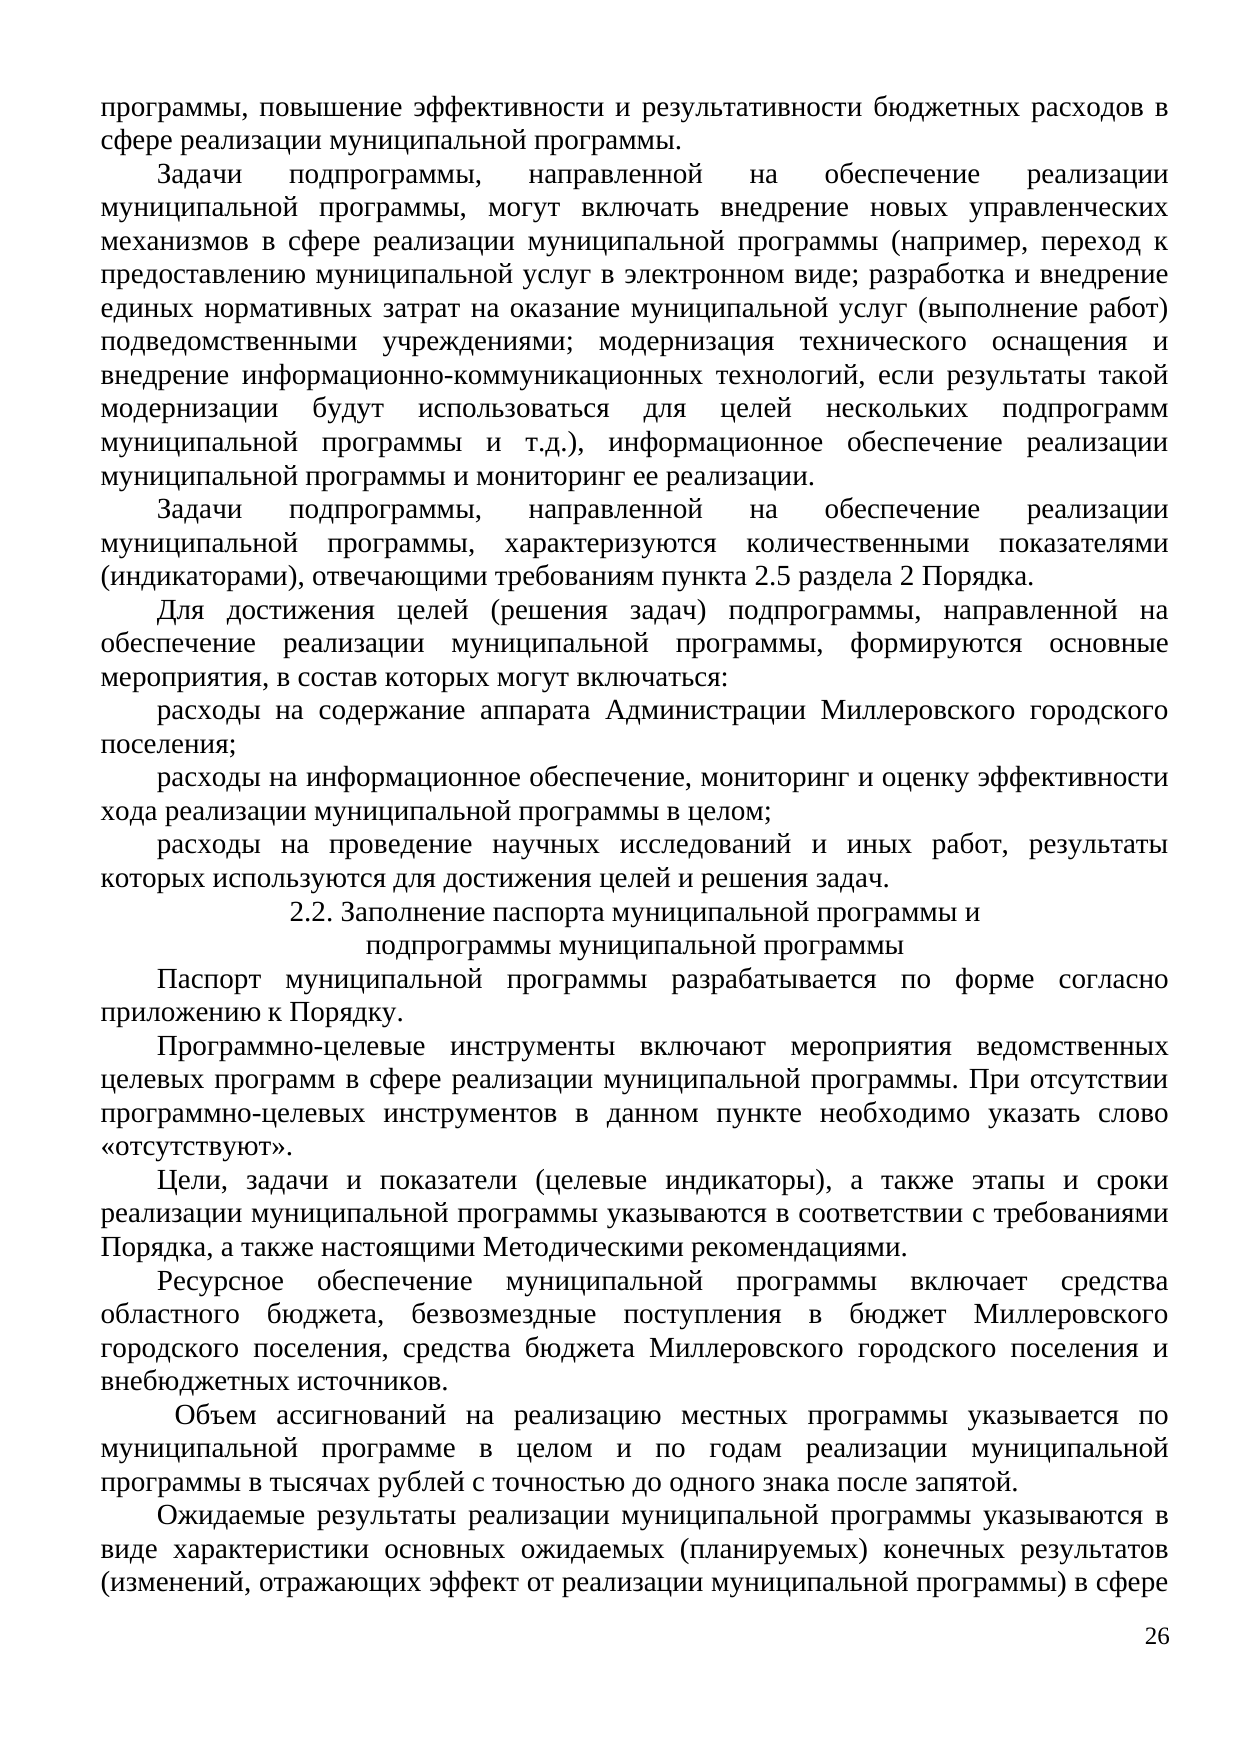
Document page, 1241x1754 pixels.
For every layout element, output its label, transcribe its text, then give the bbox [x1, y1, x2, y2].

text Паспорт муниципальной программы разрабатывается по форме согласно приложению к Порядку. [100, 961, 1169, 1028]
text расходы на содержание аппарата Администрации Миллеровского городского поселения; [100, 692, 1169, 759]
text Объем ассигнований на реализацию местных программы указывается по муниципальной программе в целом и по годам реализации муниципальной программы в тысячах рублей с точностью до одного знака после запятой. [100, 1397, 1169, 1497]
text Ресурсное обеспечение муниципальной программы включает средства областного бюджета, безвозмездные поступления в бюджет Миллеровского городского поселения, средства бюджета Миллеровского городского поселения и внебюджетных источников. [100, 1263, 1169, 1397]
text расходы на проведение научных исследований и иных работ, результаты которых используются для достижения целей и решения задач. [100, 827, 1169, 894]
text Задачи подпрограммы, направленной на обеспечение реализации муниципальной программы, характеризуются количественными показателями (индикаторами), отвечающими требованиям пункта 2.5 раздела 2 Порядка. [100, 491, 1169, 592]
text подпрограммы муниципальной программы [100, 927, 1169, 961]
text Для достижения целей (решения задач) подпрограммы, направленной на обеспечение реализации муниципальной программы, формируются основные мероприятия, в состав которых могут включаться: [100, 592, 1169, 692]
text Задачи подпрограммы, направленной на обеспечение реализации муниципальной программы, могут включать внедрение новых управленческих механизмов в сфере реализации муниципальной программы (например, переход к предоставлению муниципальной услуг в электронном виде; разработка и внедрение единых нормативных затрат на оказание муниципальной услуг (выполнение работ) подведомственными учреждениями; модернизация технического оснащения и внедрение информационно-коммуникационных технологий, если результаты такой модернизации будут использоваться для целей нескольких подпрограмм муниципальной программы и т.д.), информационное обеспечение реализации муниципальной программы и мониторинг ее реализации. [100, 156, 1169, 491]
text 2.2. Заполнение паспорта муниципальной программы и [100, 894, 1169, 927]
text расходы на информационное обеспечение, мониторинг и оценку эффективности хода реализации муниципальной программы в целом; [100, 759, 1169, 827]
text Программно-целевые инструменты включают мероприятия ведомственных целевых программ в сфере реализации муниципальной программы. При отсутствии программно-целевых инструментов в данном пункте необходимо указать слово «отсутствуют». [100, 1028, 1169, 1162]
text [100, 89, 1169, 156]
text Цели, задачи и показатели (целевые индикаторы), а также этапы и сроки реализации муниципальной программы указываются в соответствии с требованиями Порядка, а также настоящими Методическими рекомендациями. [100, 1162, 1169, 1263]
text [100, 1497, 1169, 1598]
